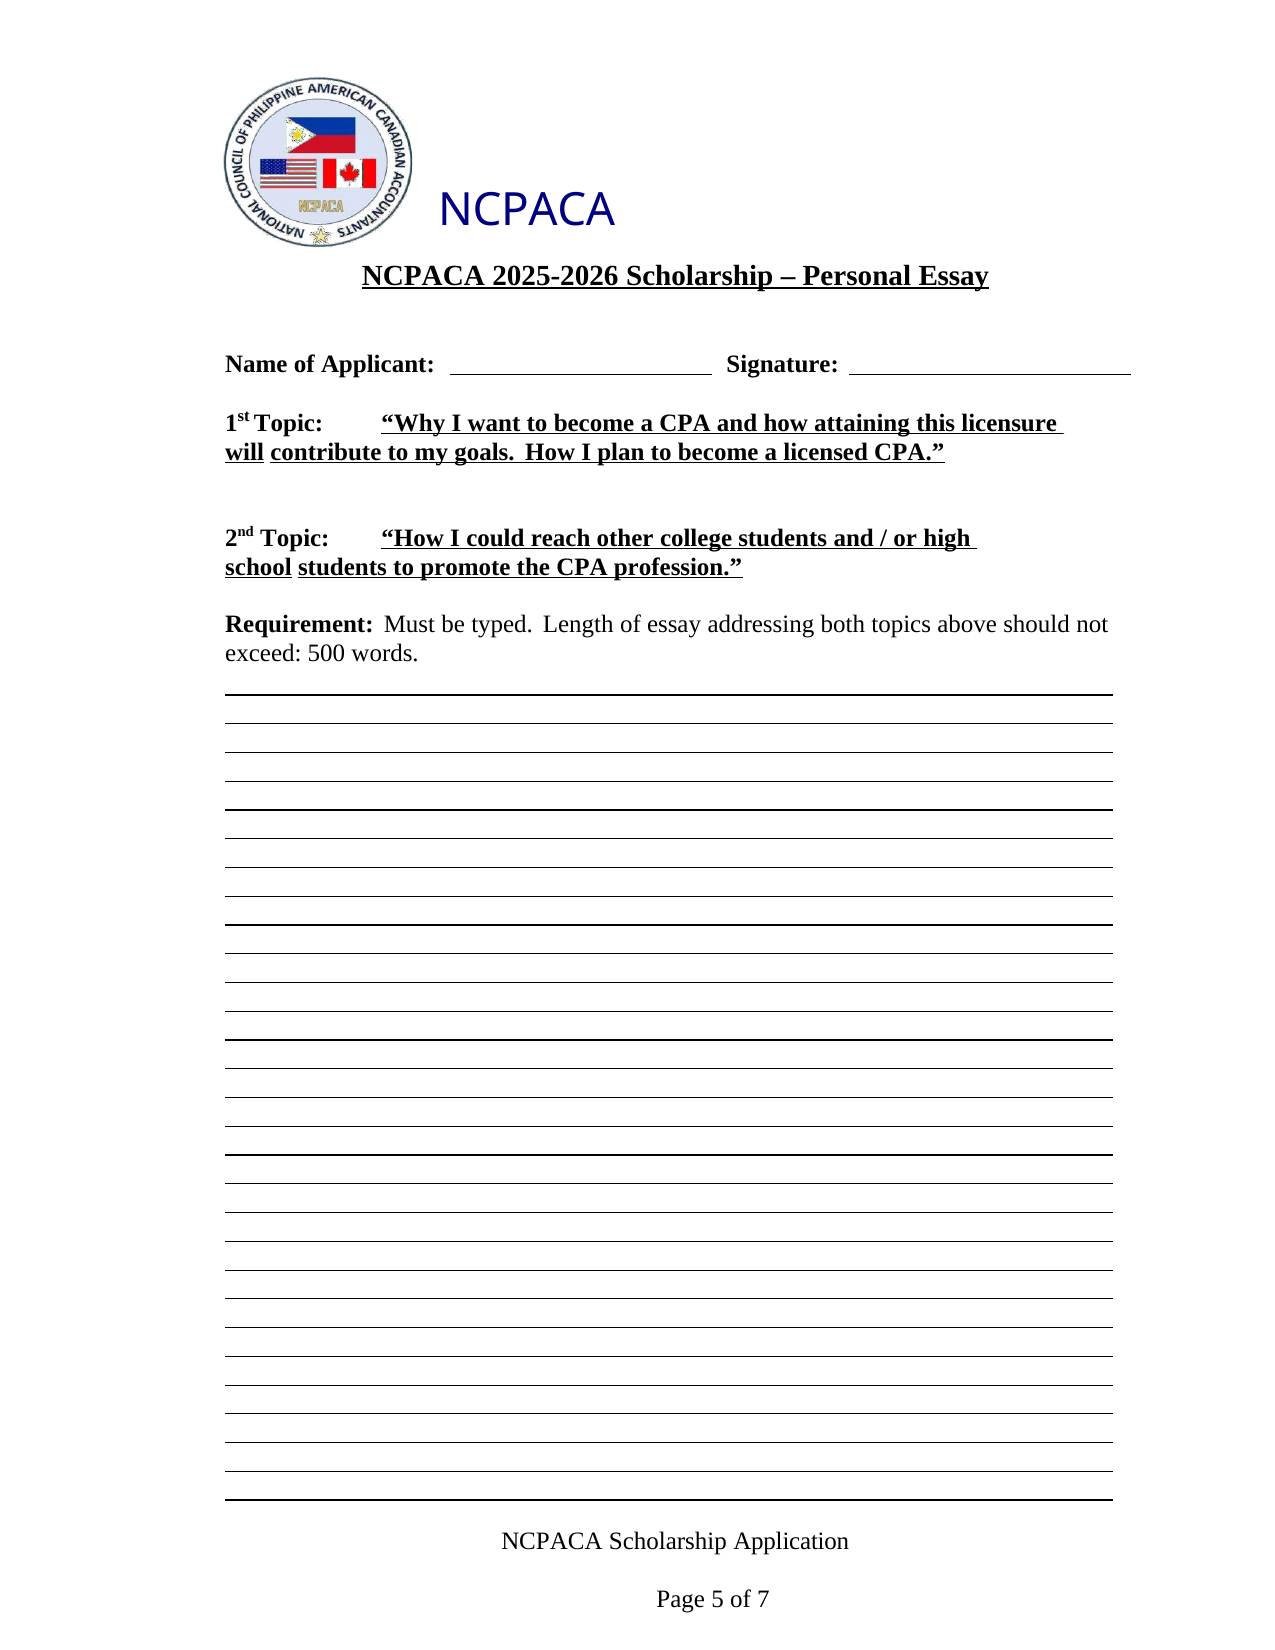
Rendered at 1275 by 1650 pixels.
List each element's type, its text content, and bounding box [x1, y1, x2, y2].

text NCPACA Scholarship Application [233, 1526, 1117, 1555]
subtitle NCPACA 2025-2026 Scholarship – Personal Essay [233, 258, 1118, 292]
text Requirement: Must be typed. Length of essay addressing both topics above should not exceed: 500 words. [225, 609, 1169, 667]
picture [223, 76, 413, 248]
text Name of Applicant: Signature: [225, 349, 1169, 378]
text 1st Topic: “Why I want to become a CPA and how attaining this licensure will contribute to my goals. How I plan to become a licensed CPA.” [225, 406, 1098, 465]
text 2nd Topic: “How I could reach other college students and / or high school students to promote the CPA profession.” [225, 523, 1039, 581]
